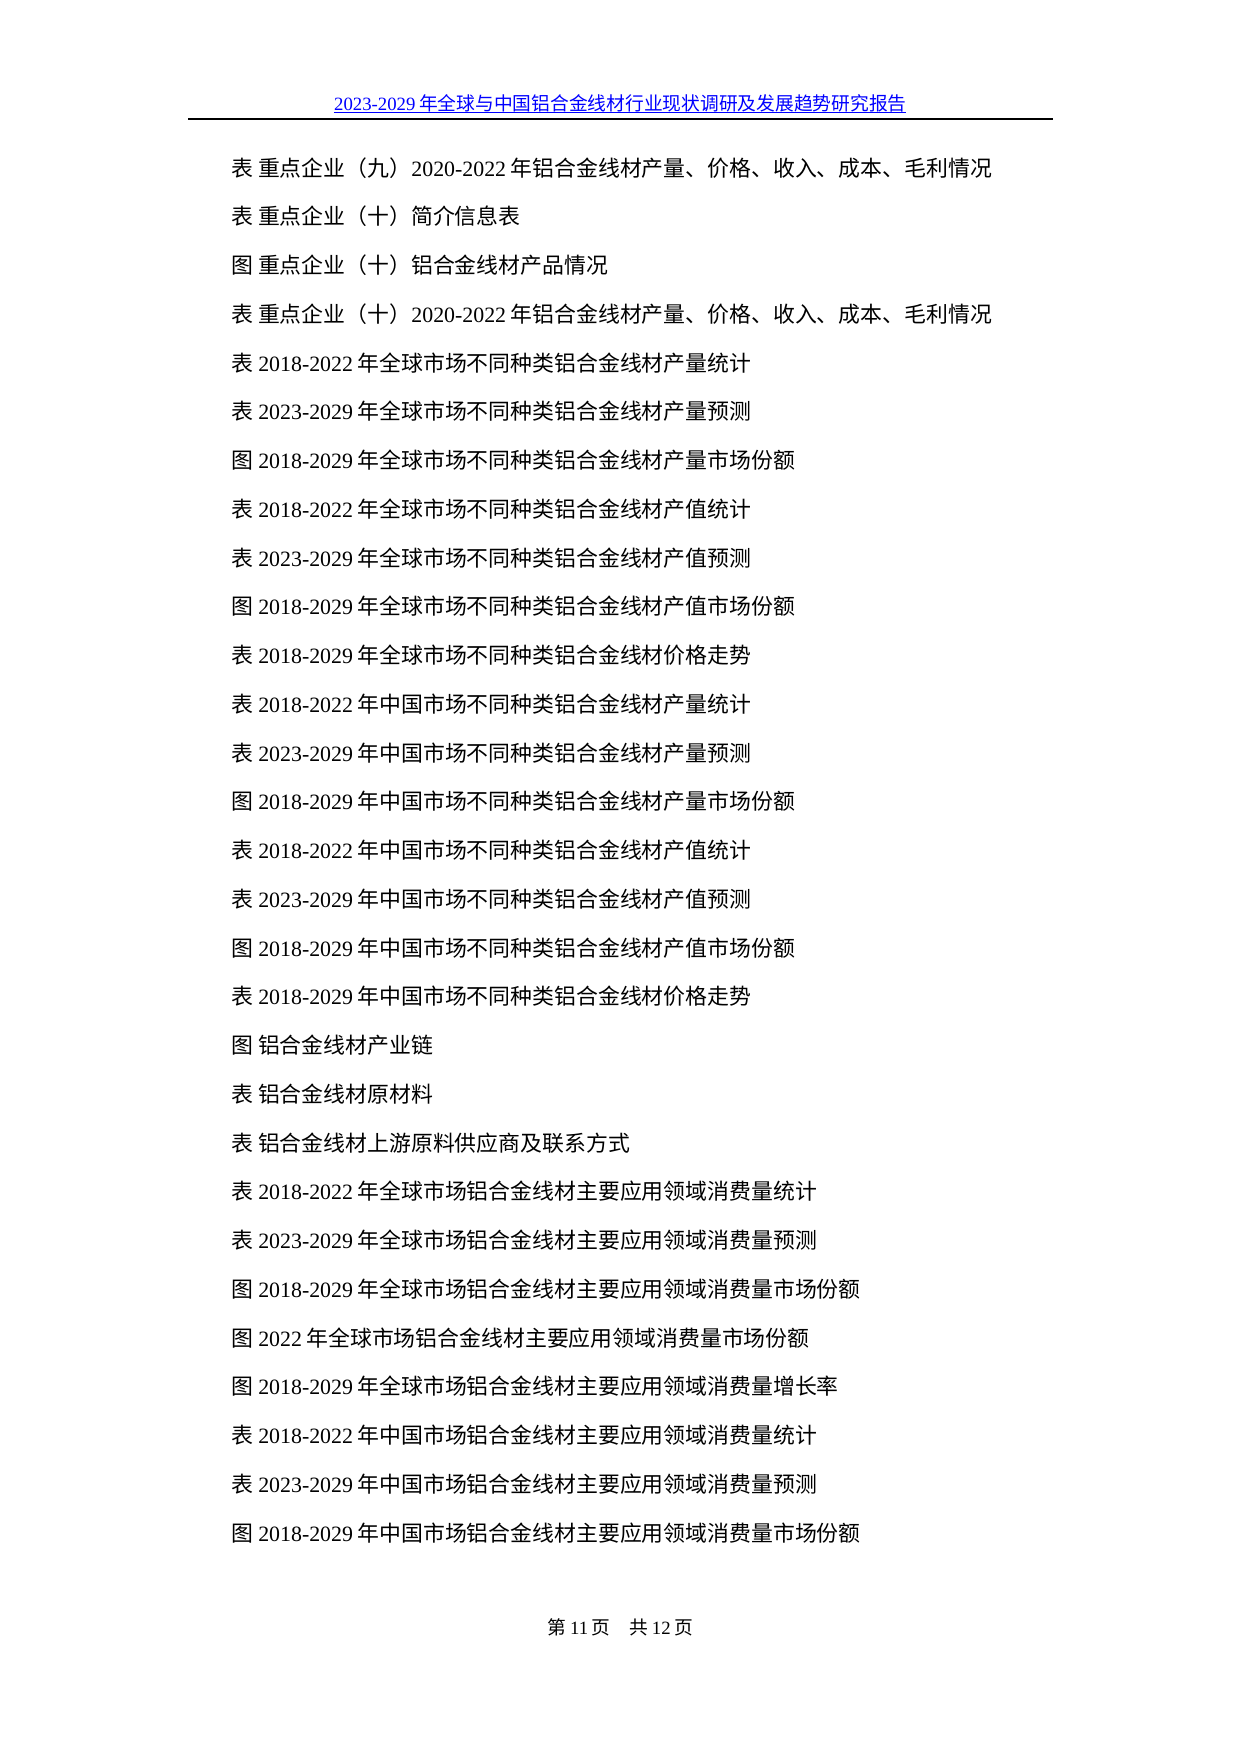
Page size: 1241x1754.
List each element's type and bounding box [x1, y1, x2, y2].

text [187, 150, 1053, 1548]
